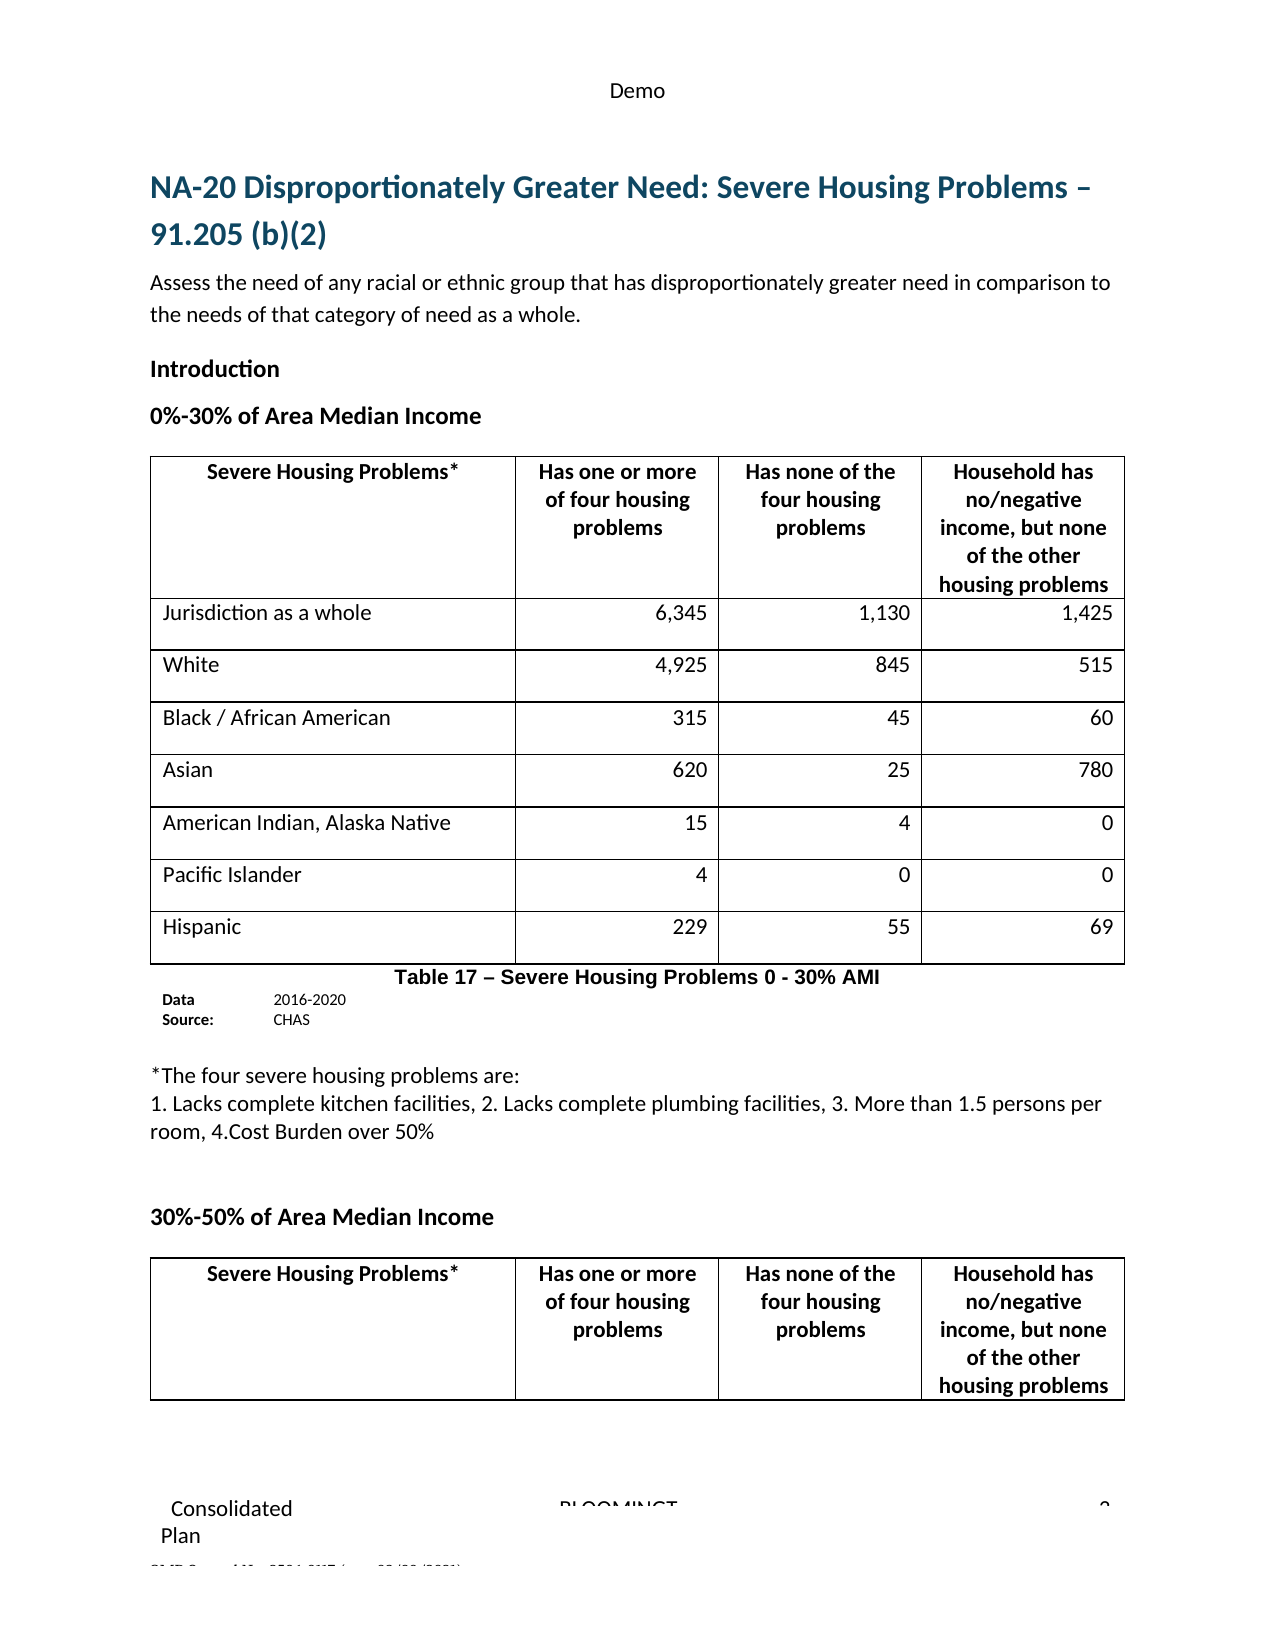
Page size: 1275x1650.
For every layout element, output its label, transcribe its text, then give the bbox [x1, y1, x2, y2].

table_cell 6,345 [516, 599, 718, 649]
table_cell 780 [922, 755, 1124, 806]
text Table 17 – Severe Housing Problems 0 - 30% AMI [394, 965, 1183, 989]
table_header Household has no/negative income, but none of the other housing problems [922, 1259, 1124, 1399]
table_cell 4,925 [516, 651, 718, 701]
table_cell 620 [516, 755, 718, 806]
table_header Has none of the four housing problems [719, 457, 921, 598]
subtitle Introduction [150, 353, 1183, 384]
table_header Severe Housing Problems* [151, 1259, 515, 1399]
table_cell 4 [719, 808, 921, 858]
table_cell 15 [516, 808, 718, 858]
table_cell 60 [922, 703, 1124, 754]
table_cell 515 [922, 651, 1124, 701]
table_cell Jurisdiction as a whole [151, 599, 515, 649]
text 0%-30% of Area Median Income [150, 400, 1183, 431]
table_header Has one or more of four housing problems [516, 1259, 718, 1399]
table_cell 315 [516, 703, 718, 754]
table_cell Asian [151, 755, 515, 806]
table_cell Hispanic [151, 912, 515, 963]
text Data Source: [162, 989, 216, 1030]
table_cell American Indian, Alaska Native [151, 808, 515, 858]
table_cell 55 [719, 912, 921, 963]
table_cell 25 [719, 755, 921, 806]
text Assess the need of any racial or ethnic group that has disproportionately greater need in comparison to the needs of that category of need as a whole. [150, 268, 1114, 328]
table_header Severe Housing Problems* [151, 457, 515, 598]
table_cell 45 [719, 703, 921, 754]
text 2016-2020 CHAS [273, 989, 386, 1030]
table_cell 229 [516, 912, 718, 963]
subtitle 30%-50% of Area Median Income [150, 1202, 1183, 1232]
text 91.205 (b)(2) [150, 213, 1183, 254]
table_cell 845 [719, 651, 921, 701]
table_header Household has no/negative income, but none of the other housing problems [922, 457, 1124, 598]
text NA-20 Disproportionately Greater Need: Severe Housing Problems – [150, 166, 1183, 207]
table_cell Black / African American [151, 703, 515, 754]
table_header Has one or more of four housing problems [516, 457, 718, 598]
table_cell White [151, 651, 515, 701]
text *The four severe housing problems are: [150, 1061, 1183, 1089]
table_cell 1,130 [719, 599, 921, 649]
table_header Has none of the four housing problems [719, 1259, 921, 1399]
table_cell 0 [922, 860, 1124, 911]
table_cell 4 [516, 860, 718, 911]
text 1. Lacks complete kitchen facilities, 2. Lacks complete plumbing facilities, 3. More than 1.5 persons per room, 4.Cost Burden over 50% [150, 1089, 1106, 1146]
table_cell 1,425 [922, 599, 1124, 649]
table_cell 69 [922, 912, 1124, 963]
table_cell 0 [719, 860, 921, 911]
table_cell 0 [922, 808, 1124, 858]
table_cell Pacific Islander [151, 860, 515, 911]
